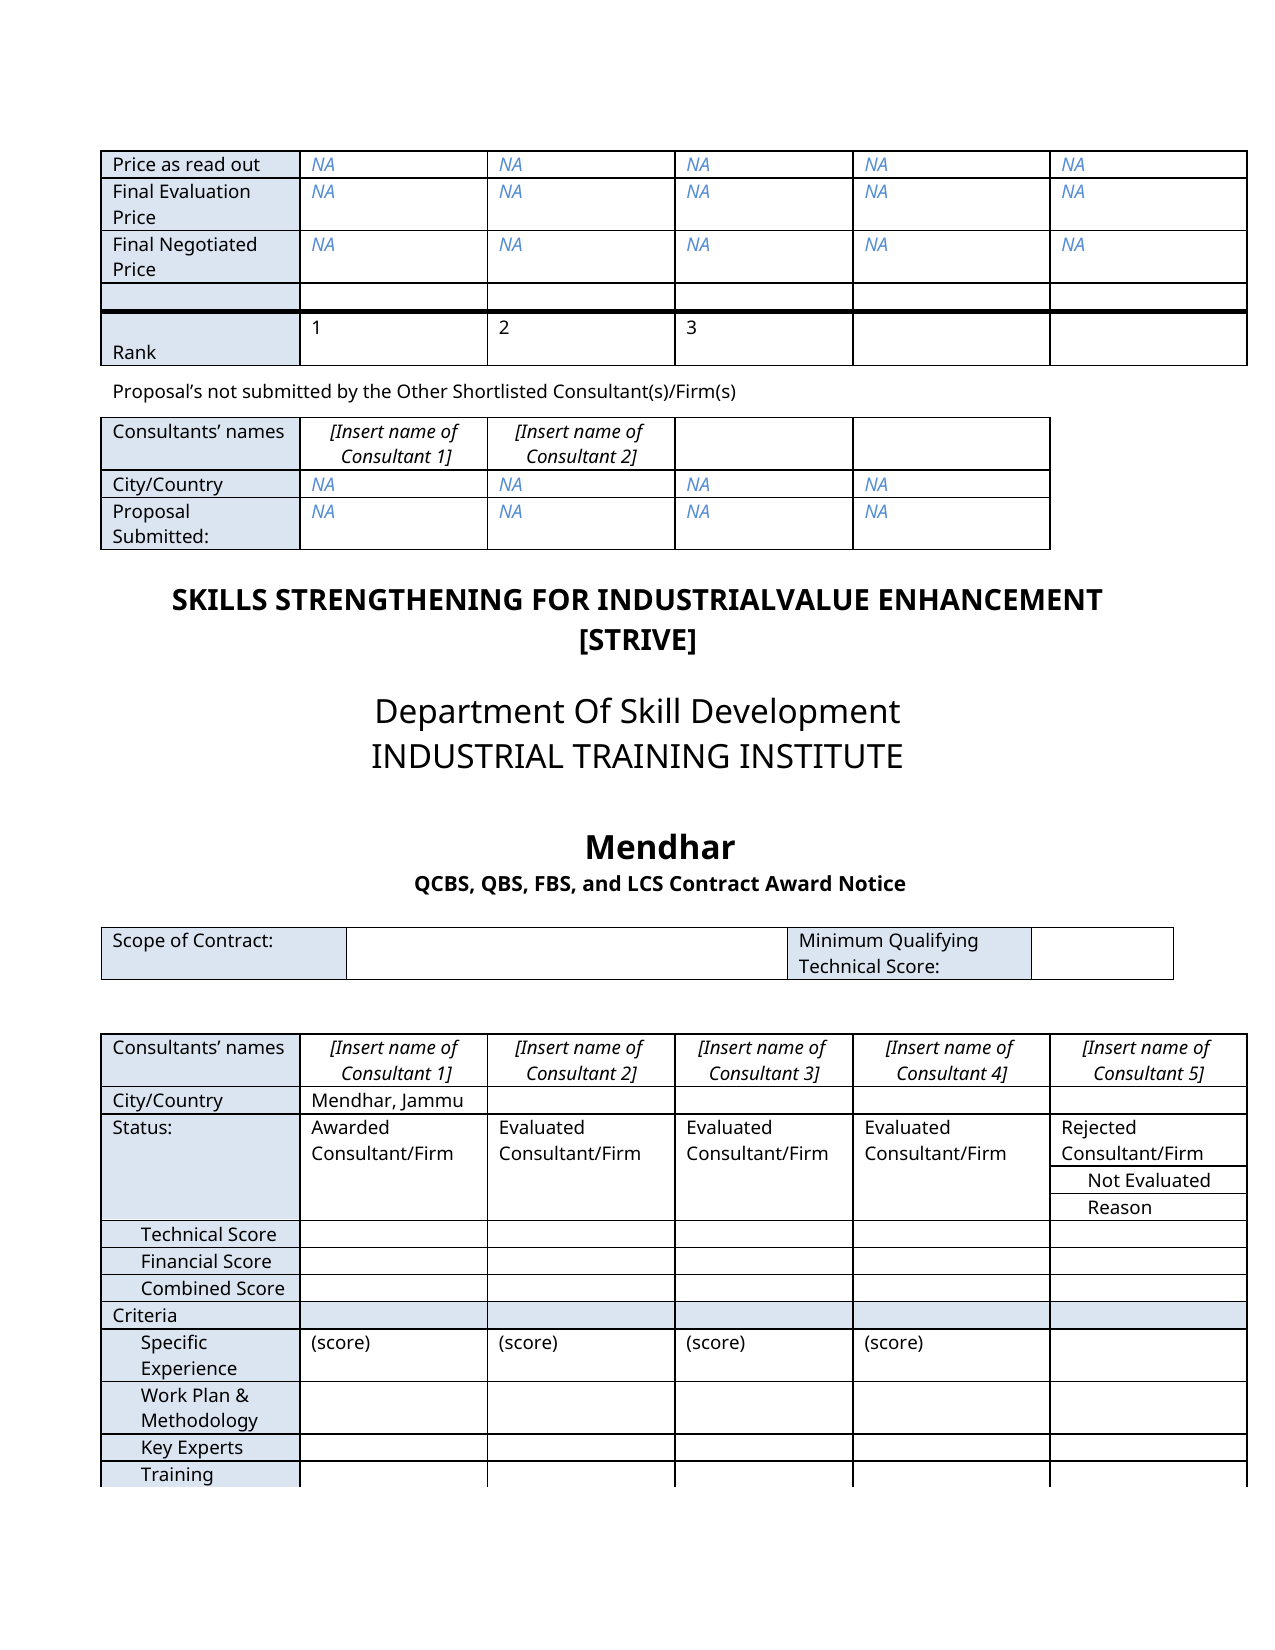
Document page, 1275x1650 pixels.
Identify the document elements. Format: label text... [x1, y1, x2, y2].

table_header [Insert name of Consultant 2] [488, 418, 674, 469]
table_cell [854, 314, 1049, 365]
table_cell Rejected Consultant/Firm [1051, 1115, 1246, 1165]
table_cell Training [102, 1462, 299, 1487]
table_cell NA [1051, 152, 1246, 177]
table_cell [676, 1302, 852, 1328]
table_header [854, 418, 1049, 469]
text Department Of Skill Development [112, 688, 1162, 733]
table_cell [676, 1382, 852, 1433]
text SKILLS STRENGTHENING FOR INDUSTRIALVALUE ENHANCEMENT [STRIVE] [112, 579, 1162, 658]
table_cell [854, 1462, 1049, 1487]
table_cell NA [301, 152, 487, 177]
table_header [676, 418, 852, 469]
table_cell [854, 1302, 1049, 1328]
table_cell Specific Experience [102, 1330, 299, 1381]
table_cell [854, 284, 1049, 309]
table_cell NA [1051, 231, 1246, 282]
table_cell NA [676, 179, 852, 230]
table_cell NA [854, 231, 1049, 282]
table_cell [301, 284, 487, 309]
table_cell [488, 284, 674, 309]
table_cell Combined Score [102, 1275, 299, 1301]
table_cell [1051, 1087, 1246, 1113]
table_cell Status: [102, 1115, 299, 1219]
text INDUSTRIAL TRAINING INSTITUTE [112, 733, 1162, 778]
table_cell [854, 1087, 1049, 1113]
table_cell Criteria [102, 1302, 299, 1328]
table_cell [488, 1275, 674, 1301]
table_cell [1051, 1248, 1246, 1274]
table_cell [676, 1087, 852, 1113]
table_cell Awarded Consultant/Firm [301, 1115, 487, 1219]
table_cell [1051, 1275, 1246, 1301]
table_cell NA [301, 471, 487, 496]
table_header [Insert name of Consultant 5] [1051, 1035, 1246, 1086]
table_cell Reason [1051, 1194, 1246, 1219]
table_header [Insert name of Consultant 4] [854, 1035, 1049, 1086]
table_cell (score) [488, 1330, 674, 1381]
text Proposal’s not submitted by the Other Shortlisted Consultant(s)/Firm(s) [112, 379, 1162, 404]
table_cell [301, 1382, 487, 1433]
table_cell [301, 1221, 487, 1247]
table_cell [676, 1462, 852, 1487]
table_cell (score) [301, 1330, 487, 1381]
table_cell [1051, 1435, 1246, 1460]
table_cell [301, 1248, 487, 1274]
table_cell NA [1051, 179, 1246, 230]
table_header Consultants’ names [102, 418, 299, 469]
table_header Consultants’ names [102, 1035, 299, 1086]
table_cell (score) [854, 1330, 1049, 1381]
table_cell NA [676, 498, 852, 549]
table_cell Evaluated Consultant/Firm [488, 1115, 674, 1219]
table_cell Key Experts [102, 1435, 299, 1460]
subtitle QCBS, QBS, FBS, and LCS Contract Award Notice [187, 869, 1132, 898]
table_cell (score) [676, 1330, 852, 1381]
table_cell [488, 1087, 674, 1113]
table_cell NA [676, 471, 852, 496]
table_header [Insert name of Consultant 1] [301, 1035, 487, 1086]
table_cell Price as read out [102, 152, 299, 177]
table_cell [301, 1462, 487, 1487]
table_cell Evaluated Consultant/Firm [854, 1115, 1049, 1219]
table_cell 3 [676, 314, 852, 365]
table_cell NA [488, 231, 674, 282]
table_cell [301, 1275, 487, 1301]
table_cell Rank [102, 314, 299, 365]
table_cell Not Evaluated [1051, 1167, 1246, 1192]
table_cell [1051, 1382, 1246, 1433]
table_cell NA [488, 471, 674, 496]
table_cell Proposal Submitted: [102, 498, 299, 549]
table_cell NA [301, 231, 487, 282]
table_cell NA [676, 152, 852, 177]
table_cell NA [854, 152, 1049, 177]
table_cell [301, 1302, 487, 1328]
table_header Scope of Contract: [102, 928, 346, 979]
table_cell NA [854, 471, 1049, 496]
table_cell 1 [301, 314, 487, 365]
table_cell [1051, 1302, 1246, 1328]
table_cell Final Negotiated Price [102, 231, 299, 282]
table_cell [676, 1435, 852, 1460]
table_cell NA [488, 152, 674, 177]
table_cell [1051, 314, 1246, 365]
table_cell [1051, 1221, 1246, 1247]
table_header [1032, 928, 1173, 979]
table_header [347, 928, 787, 979]
table_cell [102, 284, 299, 309]
table_cell [1051, 284, 1246, 309]
table_header [Insert name of Consultant 1] [301, 418, 487, 469]
table_cell [676, 1221, 852, 1247]
table_cell [488, 1382, 674, 1433]
table_cell [854, 1221, 1049, 1247]
table_cell Technical Score [102, 1221, 299, 1247]
table_cell NA [854, 498, 1049, 549]
subtitle Mendhar [187, 824, 1132, 869]
table_cell NA [301, 179, 487, 230]
table_header [Insert name of Consultant 3] [676, 1035, 852, 1086]
table_cell [1051, 1330, 1246, 1381]
table_cell [676, 284, 852, 309]
table_cell [1051, 1462, 1246, 1487]
table_cell [676, 1275, 852, 1301]
table_cell City/Country [102, 471, 299, 496]
table_cell NA [676, 231, 852, 282]
table_cell [854, 1275, 1049, 1301]
table_cell [488, 1462, 674, 1487]
table_cell Mendhar, Jammu [301, 1087, 487, 1113]
table_cell [854, 1248, 1049, 1274]
table_cell Evaluated Consultant/Firm [676, 1115, 852, 1219]
table_cell [488, 1302, 674, 1328]
table_cell [676, 1248, 852, 1274]
table_cell NA [488, 179, 674, 230]
table_cell [301, 1435, 487, 1460]
table_cell [488, 1435, 674, 1460]
table_cell Financial Score [102, 1248, 299, 1274]
table_header Minimum Qualifying Technical Score: [788, 928, 1031, 979]
table_cell [854, 1382, 1049, 1433]
table_cell 2 [488, 314, 674, 365]
table_header [Insert name of Consultant 2] [488, 1035, 674, 1086]
table_cell NA [301, 498, 487, 549]
table_cell [488, 1221, 674, 1247]
table_cell NA [488, 498, 674, 549]
table_cell Work Plan & Methodology [102, 1382, 299, 1433]
table_cell NA [854, 179, 1049, 230]
table_cell [488, 1248, 674, 1274]
table_cell City/Country [102, 1087, 299, 1113]
table_cell [854, 1435, 1049, 1460]
table_cell Final Evaluation Price [102, 179, 299, 230]
